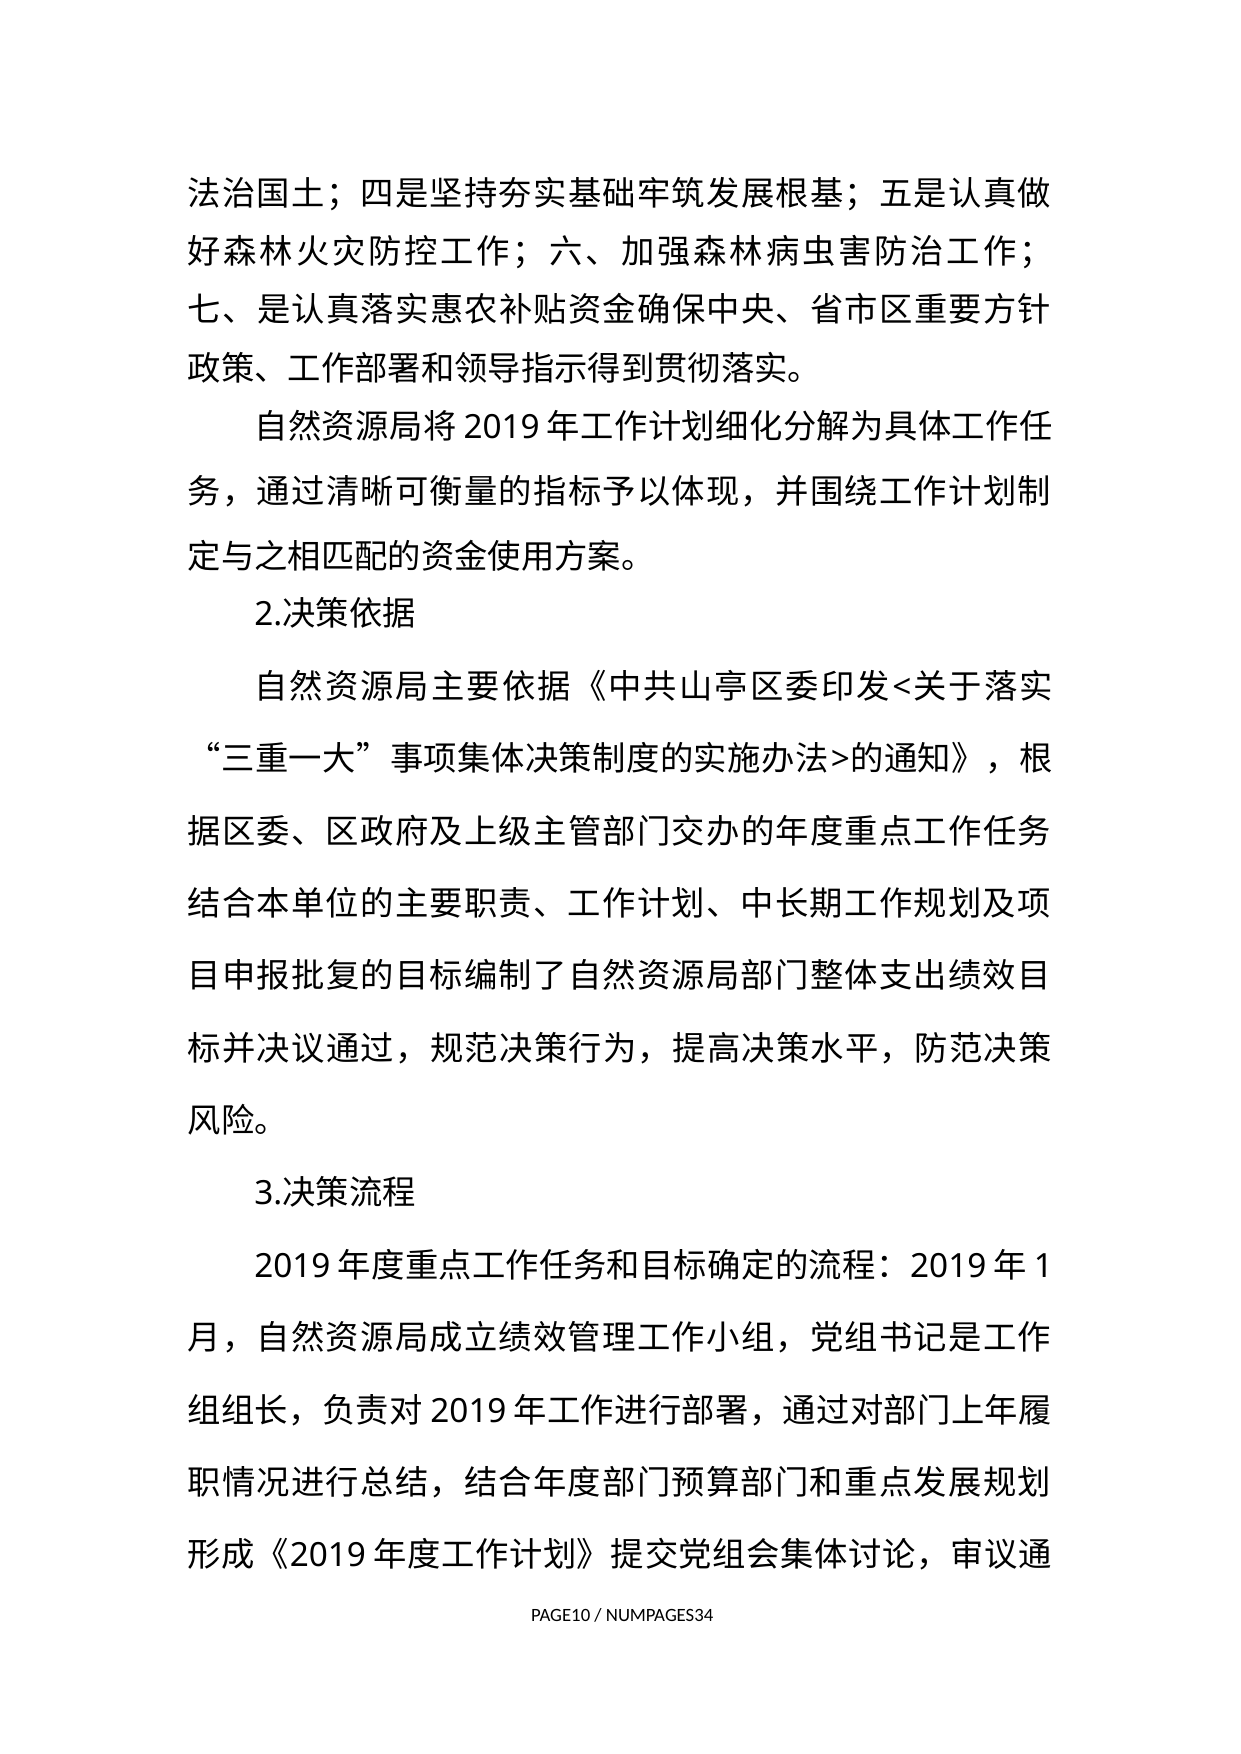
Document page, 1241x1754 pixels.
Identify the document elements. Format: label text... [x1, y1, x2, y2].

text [187, 1238, 1053, 1577]
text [187, 158, 1053, 392]
text 自然资源局将2019年工作计划细化分解为具体工作任务，通过清晰可衡量的指标予以体现，并围绕工作计划制定与之相匹配的资金使用方案。 [187, 392, 1053, 587]
text 自然资源局主要依据《中共山亭区委印发<关于落实“三重一大”事项集体决策制度的实施办法>的通知》，根据区委、区政府及上级主管部门交办的年度重点工作任务、结合本单位的主要职责、工作计划、中长期工作规划及项目申报批复的目标编制了自然资源局部门整体支出绩效目标并决议通过，规范决策行为，提高决策水平，防范决策风险。 [187, 659, 1053, 1142]
text 2.决策依据 [187, 587, 1053, 635]
text 3.决策流程 [187, 1166, 1053, 1214]
